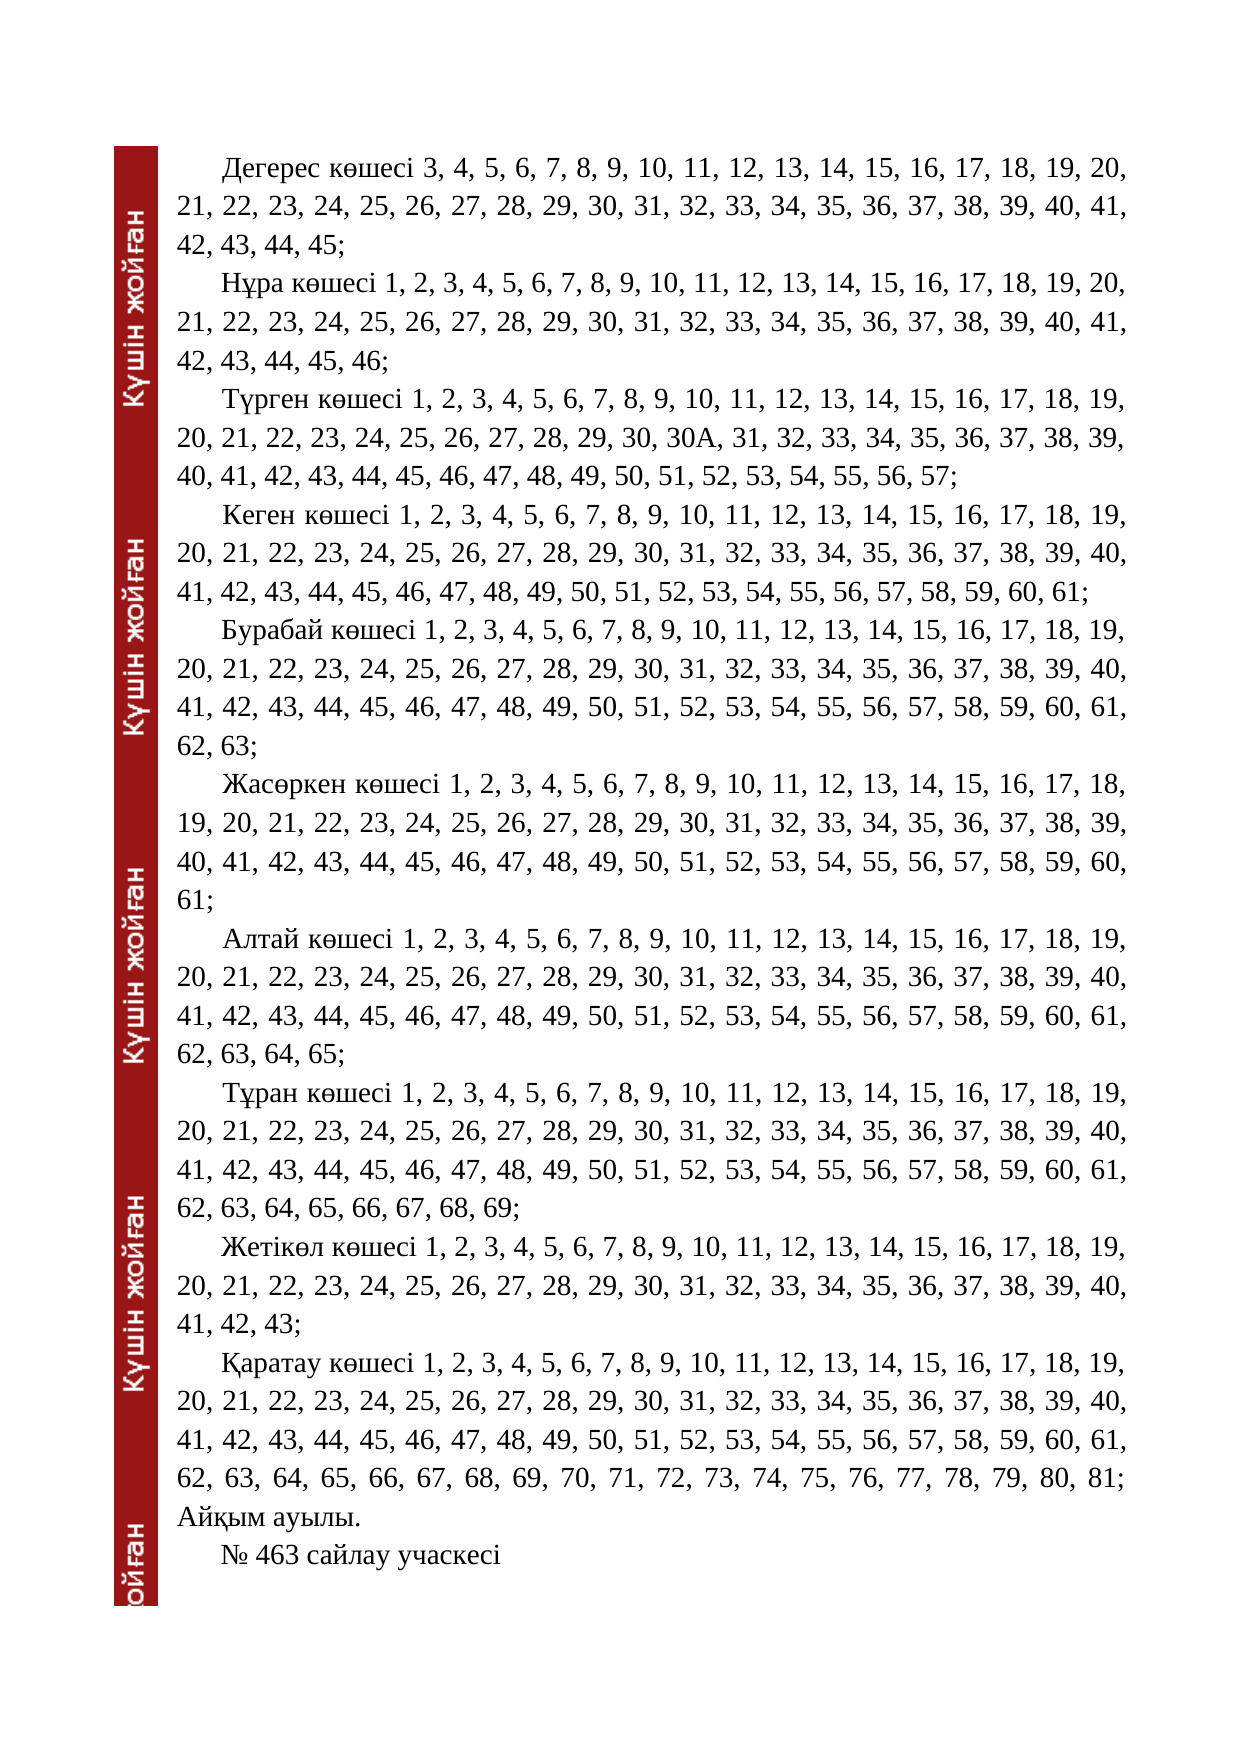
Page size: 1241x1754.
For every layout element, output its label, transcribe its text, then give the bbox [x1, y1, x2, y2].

text Алтай көшесі 1, 2, 3, 4, 5, 6, 7, 8, 9, 10, 11, 12, 13, 14, 15, 16, 17, 18, 19, 20, 21, 22, 23, 24, 25, 26, 27, 28, 29, 30, 31, 32, 33, 34, 35, 36, 37, 38, 39, 40, 41, 42, 43, 44, 45, 46, 47, 48, 49, 50, 51, 52, 53, 54, 55, 56, 57, 58, 59, 60, 61, 62, 63, 64, 65; [112, 921, 1128, 1070]
picture [114, 1532, 158, 1537]
picture [114, 261, 158, 266]
picture [114, 146, 158, 150]
picture [114, 1340, 158, 1345]
picture [114, 916, 158, 921]
picture [114, 492, 158, 497]
text № 463 сайлау учаскесі [112, 1537, 1128, 1571]
picture [114, 1571, 158, 1606]
picture [114, 762, 158, 767]
picture [114, 1224, 158, 1229]
picture [114, 376, 158, 381]
text Жасөркен көшесі 1, 2, 3, 4, 5, 6, 7, 8, 9, 10, 11, 12, 13, 14, 15, 16, 17, 18, 19, 20, 21, 22, 23, 24, 25, 26, 27, 28, 29, 30, 31, 32, 33, 34, 35, 36, 37, 38, 39, 40, 41, 42, 43, 44, 45, 46, 47, 48, 49, 50, 51, 52, 53, 54, 55, 56, 57, 58, 59, 60, 61; [112, 767, 1128, 916]
picture [114, 607, 158, 612]
picture [114, 1070, 158, 1075]
text Жетікөл көшесі 1, 2, 3, 4, 5, 6, 7, 8, 9, 10, 11, 12, 13, 14, 15, 16, 17, 18, 19, 20, 21, 22, 23, 24, 25, 26, 27, 28, 29, 30, 31, 32, 33, 34, 35, 36, 37, 38, 39, 40, 41, 42, 43; [112, 1229, 1128, 1340]
text Қаратау көшесі 1, 2, 3, 4, 5, 6, 7, 8, 9, 10, 11, 12, 13, 14, 15, 16, 17, 18, 19, 20, 21, 22, 23, 24, 25, 26, 27, 28, 29, 30, 31, 32, 33, 34, 35, 36, 37, 38, 39, 40, 41, 42, 43, 44, 45, 46, 47, 48, 49, 50, 51, 52, 53, 54, 55, 56, 57, 58, 59, 60, 61, 62, 63, 64, 65, 66, 67, 68, 69, 70, 71, 72, 73, 74, 75, 76, 77, 78, 79, 80, 81; Айқым ауылы. [112, 1345, 1128, 1532]
text Бурабай көшесі 1, 2, 3, 4, 5, 6, 7, 8, 9, 10, 11, 12, 13, 14, 15, 16, 17, 18, 19, 20, 21, 22, 23, 24, 25, 26, 27, 28, 29, 30, 31, 32, 33, 34, 35, 36, 37, 38, 39, 40, 41, 42, 43, 44, 45, 46, 47, 48, 49, 50, 51, 52, 53, 54, 55, 56, 57, 58, 59, 60, 61, 62, 63; [112, 612, 1128, 762]
text Түрген көшесі 1, 2, 3, 4, 5, 6, 7, 8, 9, 10, 11, 12, 13, 14, 15, 16, 17, 18, 19, 20, 21, 22, 23, 24, 25, 26, 27, 28, 29, 30, 30А, 31, 32, 33, 34, 35, 36, 37, 38, 39, 40, 41, 42, 43, 44, 45, 46, 47, 48, 49, 50, 51, 52, 53, 54, 55, 56, 57; [112, 381, 1128, 492]
text Кеген көшесі 1, 2, 3, 4, 5, 6, 7, 8, 9, 10, 11, 12, 13, 14, 15, 16, 17, 18, 19, 20, 21, 22, 23, 24, 25, 26, 27, 28, 29, 30, 31, 32, 33, 34, 35, 36, 37, 38, 39, 40, 41, 42, 43, 44, 45, 46, 47, 48, 49, 50, 51, 52, 53, 54, 55, 56, 57, 58, 59, 60, 61; [112, 497, 1128, 607]
text Тұран көшесі 1, 2, 3, 4, 5, 6, 7, 8, 9, 10, 11, 12, 13, 14, 15, 16, 17, 18, 19, 20, 21, 22, 23, 24, 25, 26, 27, 28, 29, 30, 31, 32, 33, 34, 35, 36, 37, 38, 39, 40, 41, 42, 43, 44, 45, 46, 47, 48, 49, 50, 51, 52, 53, 54, 55, 56, 57, 58, 59, 60, 61, 62, 63, 64, 65, 66, 67, 68, 69; [112, 1075, 1128, 1224]
text Нұра көшесі 1, 2, 3, 4, 5, 6, 7, 8, 9, 10, 11, 12, 13, 14, 15, 16, 17, 18, 19, 20, 21, 22, 23, 24, 25, 26, 27, 28, 29, 30, 31, 32, 33, 34, 35, 36, 37, 38, 39, 40, 41, 42, 43, 44, 45, 46; [112, 266, 1128, 376]
text Дегерес көшесі 3, 4, 5, 6, 7, 8, 9, 10, 11, 12, 13, 14, 15, 16, 17, 18, 19, 20, 21, 22, 23, 24, 25, 26, 27, 28, 29, 30, 31, 32, 33, 34, 35, 36, 37, 38, 39, 40, 41, 42, 43, 44, 45; [112, 150, 1128, 261]
